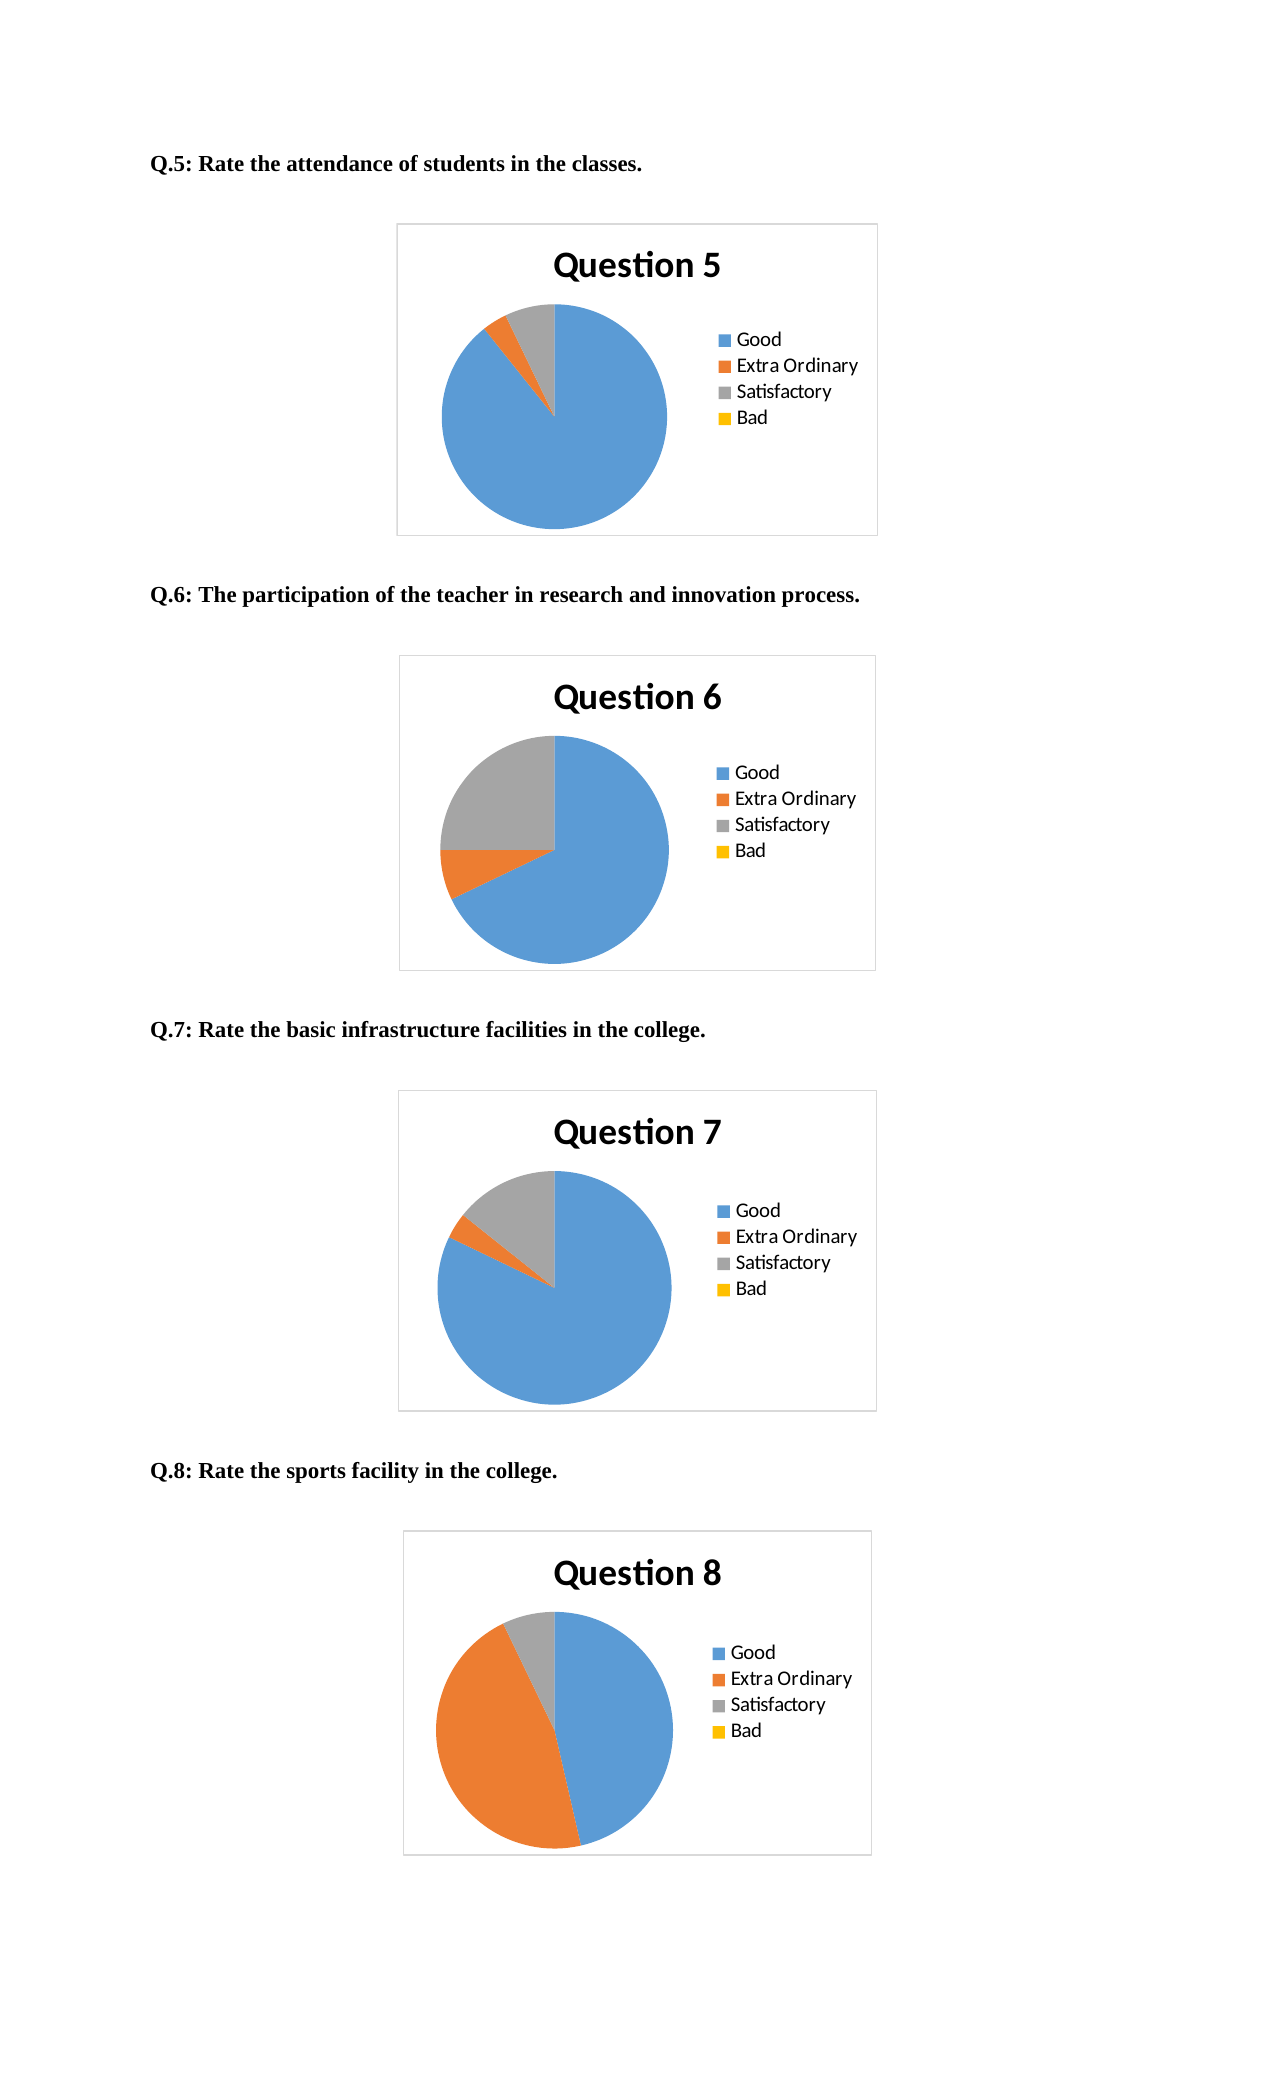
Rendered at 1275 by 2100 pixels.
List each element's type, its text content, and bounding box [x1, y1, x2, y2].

text Q.8: Rate the sports facility in the college. [150, 1457, 1125, 1483]
text Q.7: Rate the basic infrastructure facilities in the college. [150, 1016, 1125, 1043]
text Q.6: The participation of the teacher in research and innovation process. [150, 582, 1125, 608]
text Q.5: Rate the attendance of students in the classes. [150, 150, 1125, 176]
